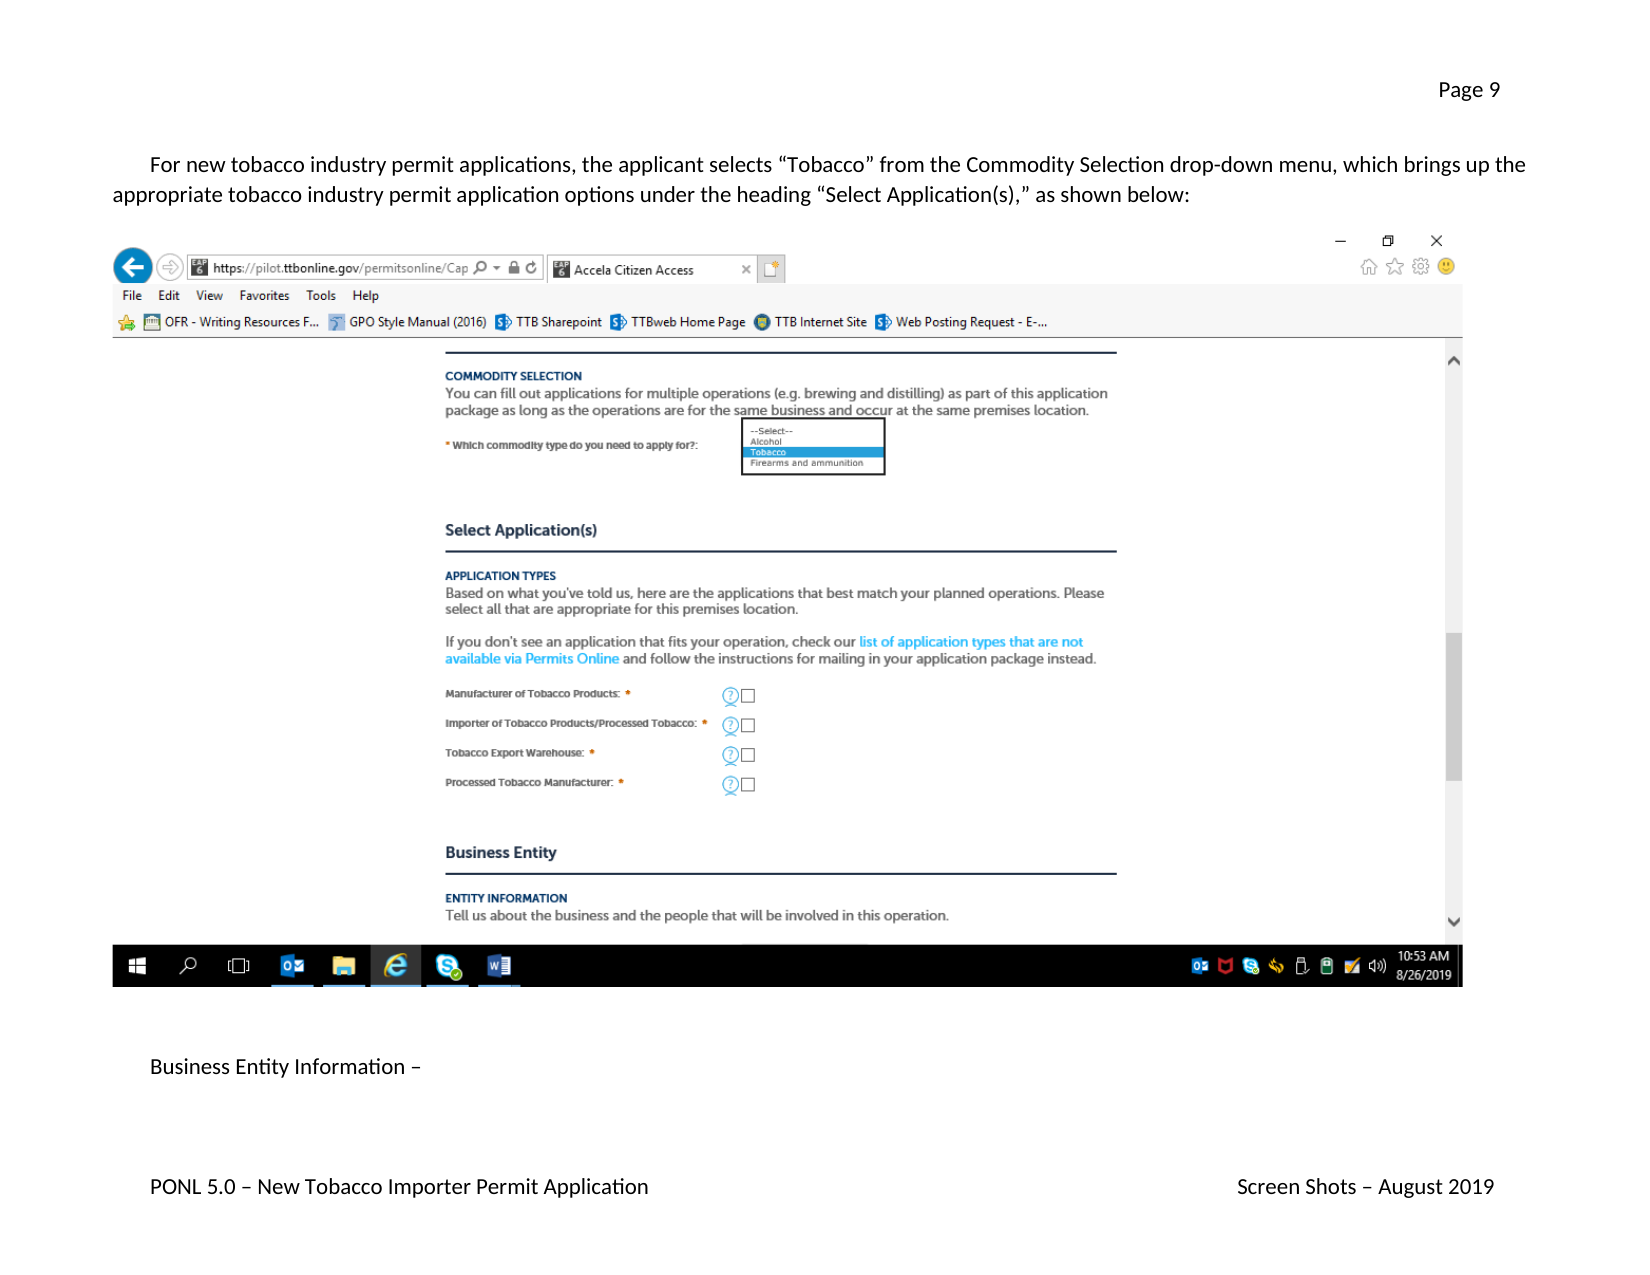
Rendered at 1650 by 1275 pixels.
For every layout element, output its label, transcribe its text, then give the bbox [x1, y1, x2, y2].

picture [112, 227, 1463, 987]
text For new tobacco industry permit applications, the applicant selects “Tobacco” from the Commodity Selection drop-down menu, which brings up the appropriate tobacco industry permit application options under the heading “Select Application(s),” as shown below: [112, 150, 1537, 208]
text Business Entity Information – [112, 1052, 1537, 1080]
